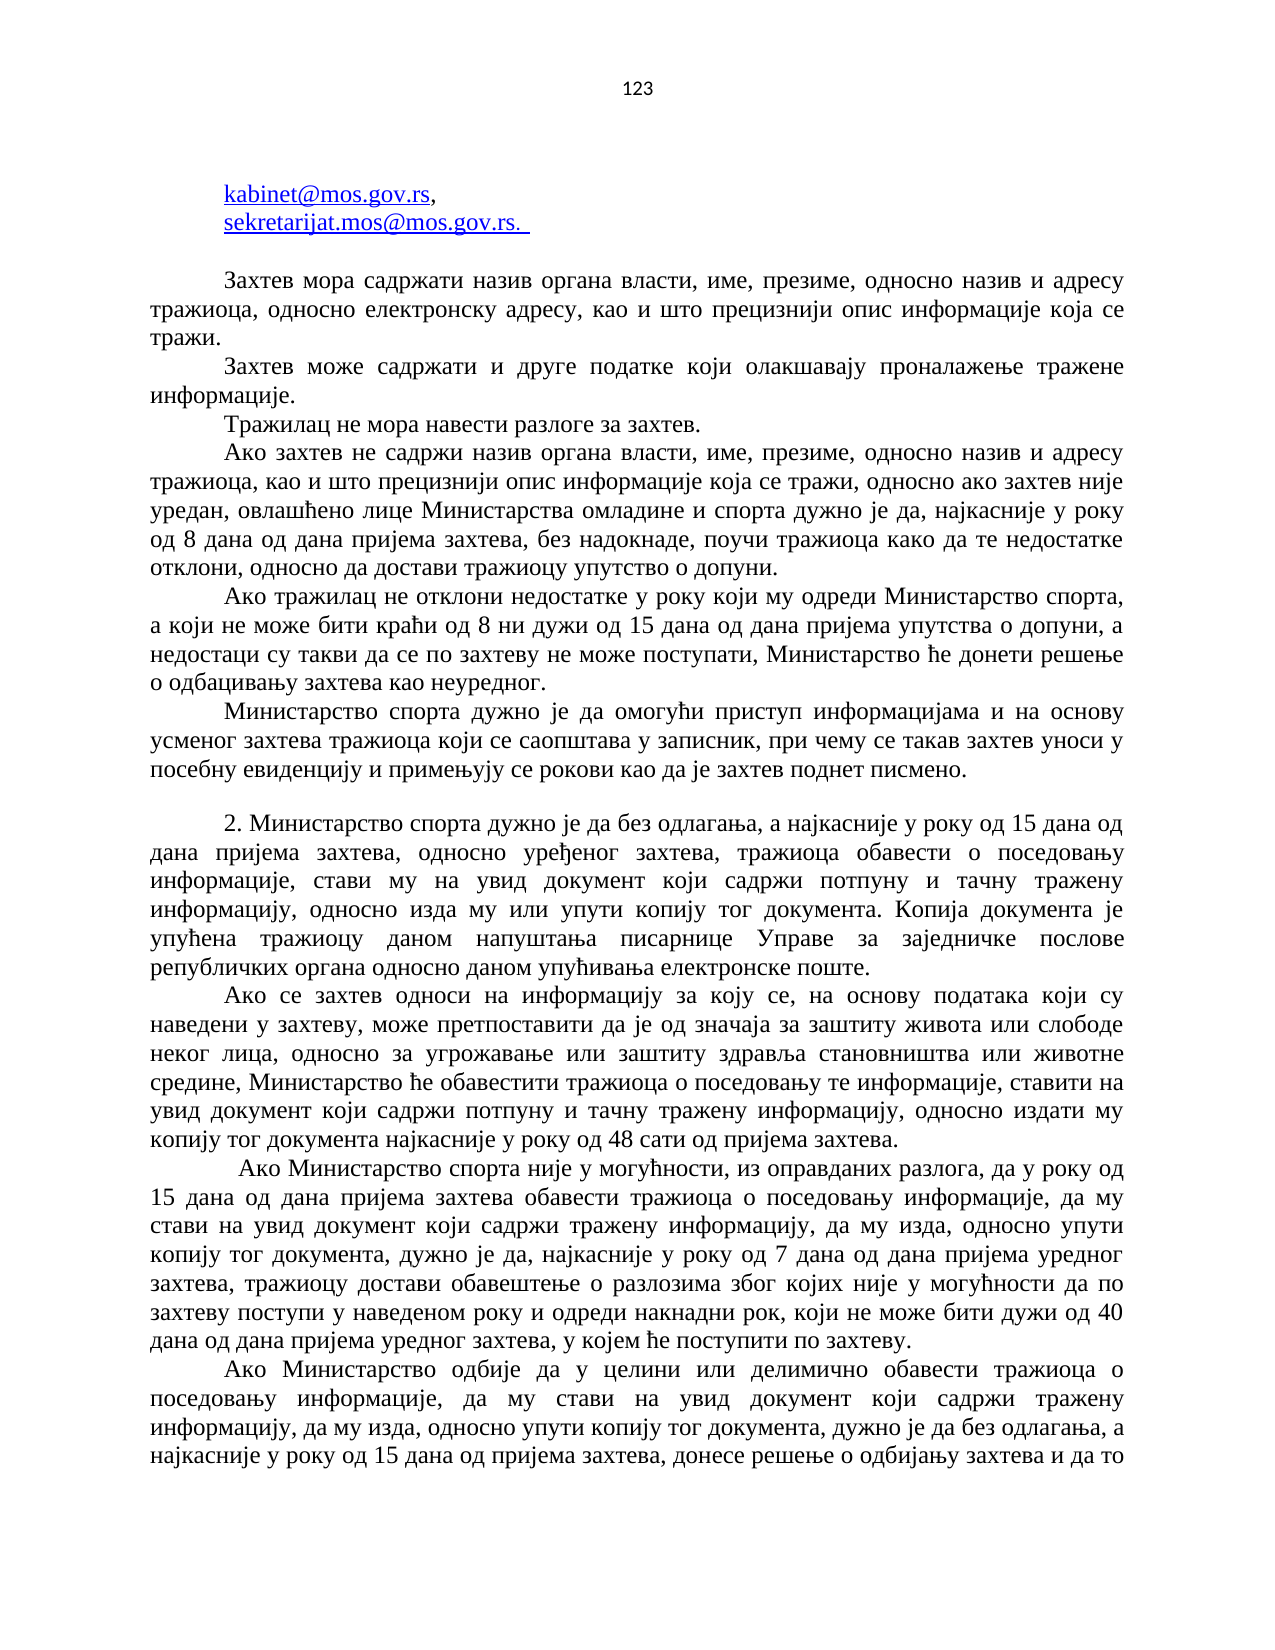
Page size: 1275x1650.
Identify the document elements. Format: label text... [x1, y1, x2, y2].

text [150, 1354, 1125, 1469]
text Захтев може садржати и друге податке који олакшавају проналажење тражене информације. [150, 351, 1125, 409]
text Тражилац не мора навести разлоге за захтев. [150, 409, 1125, 437]
text Ако се захтев односи на информацију за коју се, на основу података који су наведени у захтеву, може претпоставити да је од значаја за заштиту живота или слободе неког лица, односно за угрожавање или заштиту здравља становништва или животне средине, Министарство ће обавестити тражиоца о поседовању те информације, ставити на увид документ који садржи потпуну и тачну тражену информацију, односно издати му копију тог документа најкасније у року од 48 сати од пријема захтева. [150, 980, 1125, 1153]
text 2. Министарство спорта дужно је да без одлагања, а најкасније у року од 15 дана од дана пријема захтева, односно уређеног захтева, тражиоца обавести о поседовању информације, стави му на увид документ који садржи потпуну и тачну тражену информацију, односно изда му или упути копију тог документа. Копија документа је упућена тражиоцу даном напуштања писарнице Управе за заједничке послове републичких органа односно даном упућивања електронске поште. [150, 808, 1125, 980]
text Ако захтев не садржи назив органа власти, име, презиме, односно назив и адресу тражиоца, као и што прецизнији опис информације која се тражи, односно ако захтев није уредан, овлашћено лице Министарства омладине и спорта дужно је да, најкасније у року од 8 дана од дана пријема захтева, без надокнаде, поучи тражиоца како да те недостатке отклони, односно да достави тражиоцу упутство о допуни. [150, 437, 1125, 581]
text Ако тражилац не отклони недостатке у року који му одреди Министарство спорта, а који не може бити краћи од 8 ни дужи од 15 дана од дана пријема упутства о допуни, а недостаци су такви да се по захтеву не може поступати, Министарство ће донети решење о одбацивању захтева као неуредног. [150, 581, 1125, 696]
text sekretarijat.mos@mos.gov.rs. [150, 207, 1125, 236]
text Захтев мора садржати назив органа власти, име, презиме, односно назив и адресу тражиоца, односно електронску адресу, као и што прецизнији опис информације која се тражи. [150, 265, 1125, 351]
text Ако Министарство спорта није у могућности, из оправданих разлога, да у року од 15 дана од дана пријема захтева обавести тражиоца о поседовању информације, да му стави на увид документ који садржи тражену информацију, да му изда, односно упути копију тог документа, дужно је да, најкасније у року од 7 дана од дана пријема уредног захтева, тражиоцу достави обавештење о разлозима због којих није у могућности да по захтеву поступи у наведеном року и одреди накнадни рок, који не може бити дужи од 40 дана од дана пријема уредног захтева, у којем ће поступити по захтеву. [150, 1153, 1125, 1354]
text Министарство спорта дужно је да омогући приступ информацијама и на основу усменог захтева тражиоца који се саопштава у записник, при чему се такав захтев уноси у посебну евиденцију и примењују се рокови као да је захтев поднет писмено. [150, 696, 1125, 782]
text kabinet@mos.gov.rs, [150, 179, 1125, 207]
